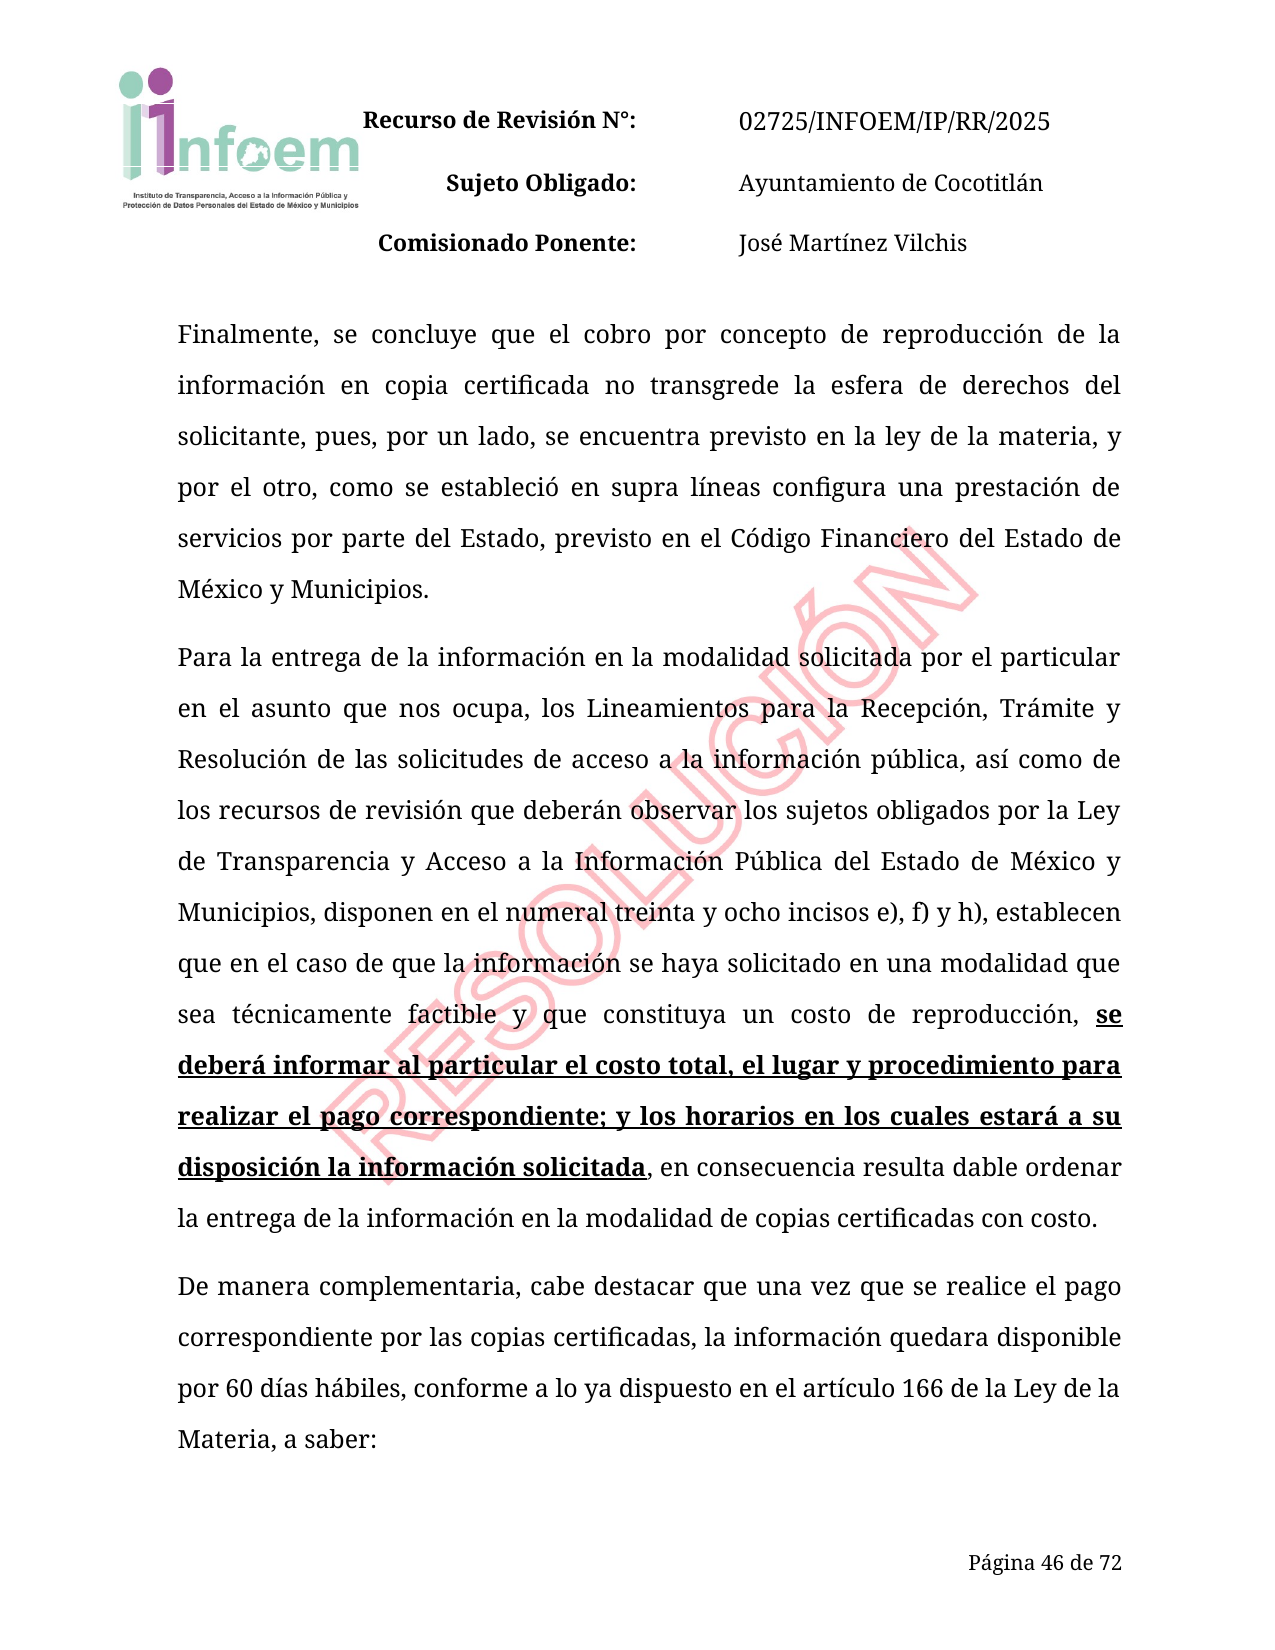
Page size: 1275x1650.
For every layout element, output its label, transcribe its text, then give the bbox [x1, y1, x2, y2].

text Para la entrega de la información en la modalidad solicitada por el particular en el asunto que nos ocupa, los Lineamientos para la Recepción, Trámite y Resolución de las solicitudes de acceso a la información pública, así como de los recursos de revisión que deberán observar los sujetos obligados por la Ley de Transparencia y Acceso a la Información Pública del Estado de México y Municipios, disponen en el numeral treinta y ocho incisos e), f) y h), establecen que en el caso de que la información se haya solicitado en una modalidad que sea técnicamente factible y que constituya un costo de reproducción, se deberá informar al particular el costo total, el lugar y procedimiento para realizar el pago correspondiente; y los horarios en los cuales estará a su disposición la información solicitada, en consecuencia resulta dable ordenar la entrega de la información en la modalidad de copias certificadas con costo. [177, 1128, 1122, 1235]
text Finalmente, se concluye que el cobro por concepto de reproducción de la información en copia certificada no transgrede la esfera de derechos del solicitante, pues, por un lado, se encuentra previsto en la ley de la materia, y por el otro, como se estableció en supra líneas configura una prestación de servicios por parte del Estado, previsto en el Código Financiero del Estado de México y Municipios. [177, 316, 1122, 606]
text De manera complementaria, cabe destacar que una vez que se realice el pago correspondiente por las copias certificadas, la información quedara disponible por 60 días hábiles, conforme a lo ya dispuesto en el artículo 166 de la Ley de la Materia, a saber: [177, 1268, 1122, 1456]
picture [0, 7, 1265, 1650]
text Para la entrega de la información en la modalidad solicitada por el particular en el asunto que nos ocupa, los Lineamientos para la Recepción, Trámite y Resolución de las solicitudes de acceso a la información pública, así como de los recursos de revisión que deberán observar los sujetos obligados por la Ley de Transparencia y Acceso a la Información Pública del Estado de México y Municipios, disponen en el numeral treinta y ocho incisos e), f) y h), establecen que en el caso de que la información se haya solicitado en una modalidad que sea técnicamente factible y que constituya un costo de reproducción, se deberá informar al particular el costo total, el lugar y procedimiento para realizar el pago correspondiente; y los horarios en los cuales estará a su disposición la información solicitada, en consecuencia resulta dable ordenar la entrega de la información en la modalidad de copias certificadas con costo. [177, 639, 1122, 1076]
